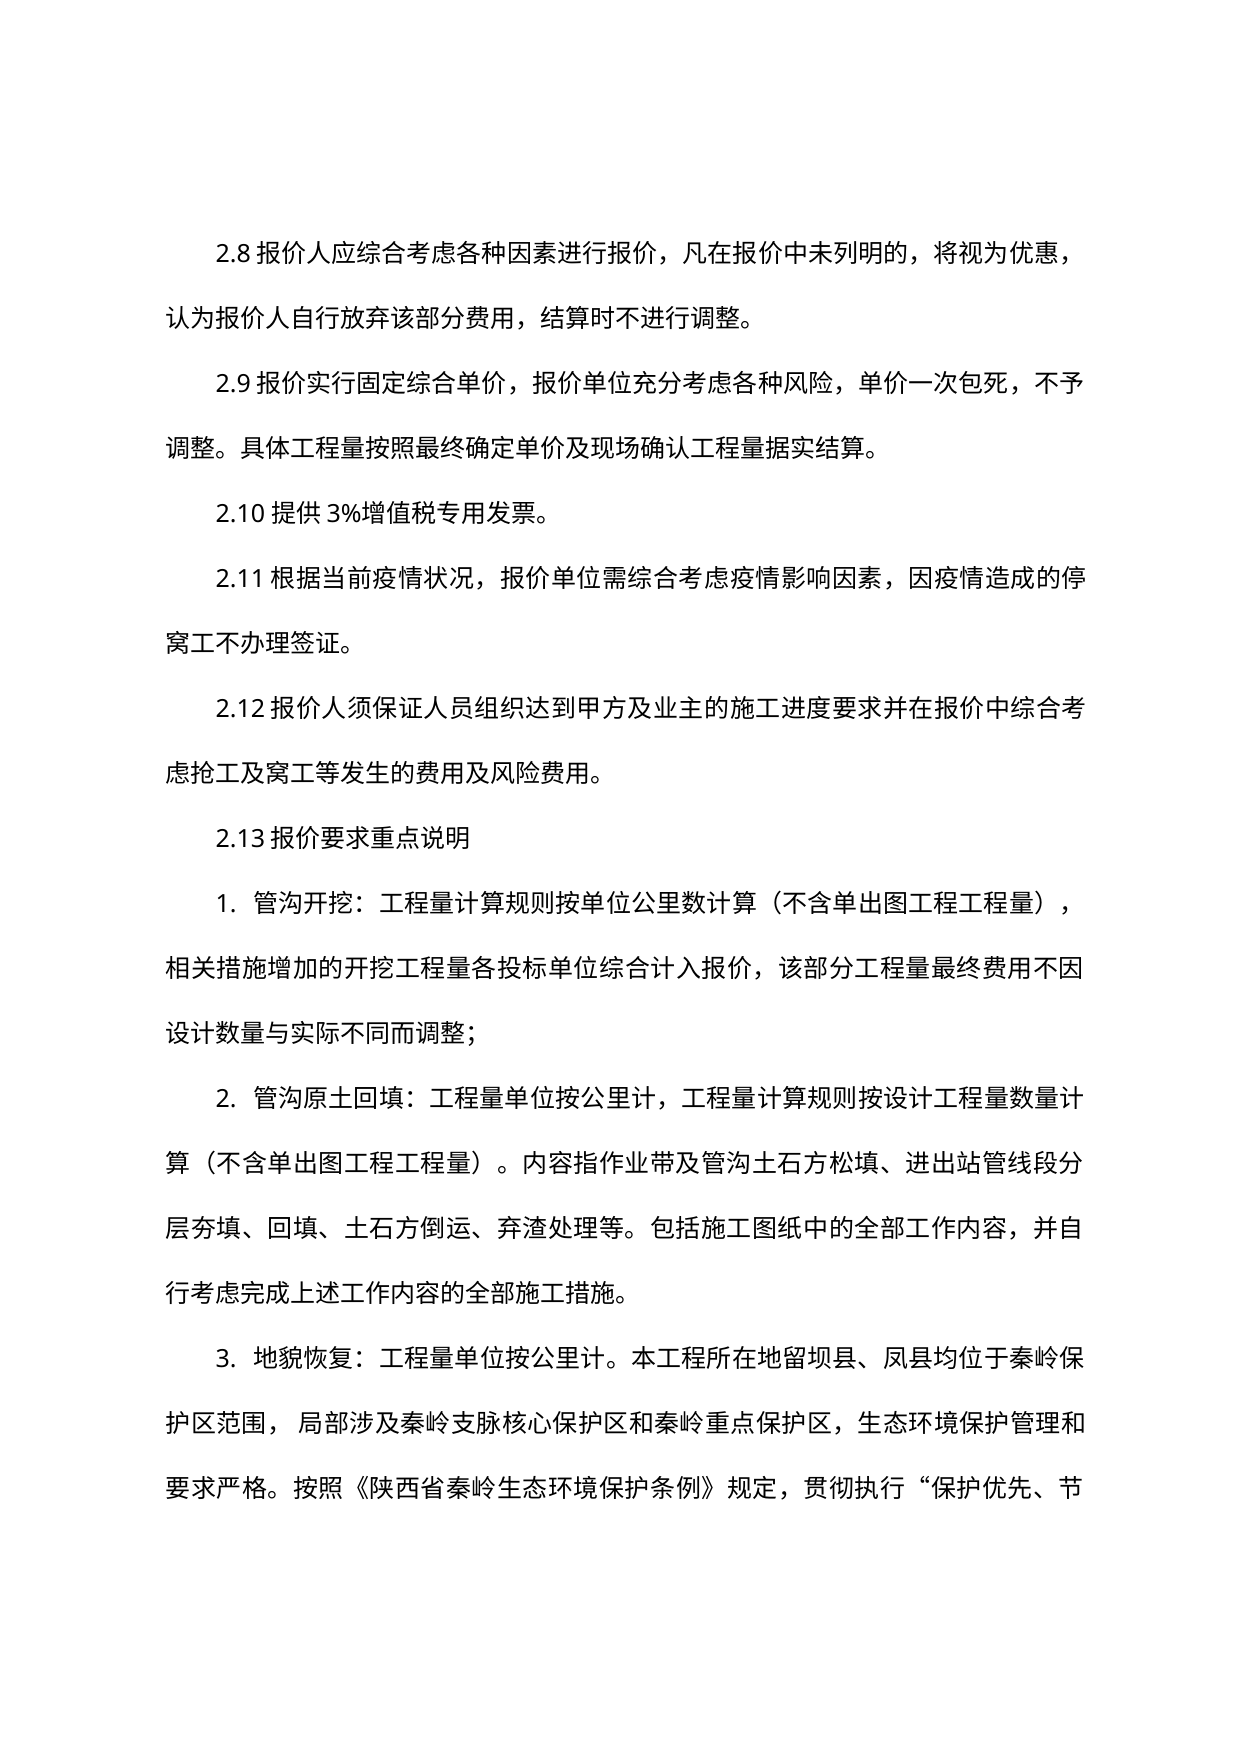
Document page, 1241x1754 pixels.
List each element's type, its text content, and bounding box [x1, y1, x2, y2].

text 2.11根据当前疫情状况，报价单位需综合考虑疫情影响因素，因疫情造成的停窝工不办理签证。 [165, 544, 1087, 674]
text 2.12报价人须保证人员组织达到甲方及业主的施工进度要求并在报价中综合考虑抢工及窝工等发生的费用及风险费用。 [165, 674, 1087, 804]
text 2. 管沟原土回填：工程量单位按公里计，工程量计算规则按设计工程量数量计算（不含单出图工程工程量）。内容指作业带及管沟土石方松填、进出站管线段分层夯填、回填、土石方倒运、弃渣处理等。包括施工图纸中的全部工作内容，并自行考虑完成上述工作内容的全部施工措施。 [165, 1064, 1087, 1324]
text 2.13报价要求重点说明 [165, 804, 1087, 869]
text 2.10 提供3%增值税专用发票。 [165, 479, 1087, 544]
text 2.9报价实行固定综合单价，报价单位充分考虑各种风险，单价一次包死，不予调整。具体工程量按照最终确定单价及现场确认工程量据实结算。 [165, 349, 1087, 479]
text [165, 1324, 1087, 1519]
text 1. 管沟开挖：工程量计算规则按单位公里数计算（不含单出图工程工程量），相关措施增加的开挖工程量各投标单位综合计入报价，该部分工程量最终费用不因设计数量与实际不同而调整； [165, 869, 1087, 1064]
text 2.8报价人应综合考虑各种因素进行报价，凡在报价中未列明的，将视为优惠，认为报价人自行放弃该部分费用，结算时不进行调整。 [165, 219, 1087, 349]
